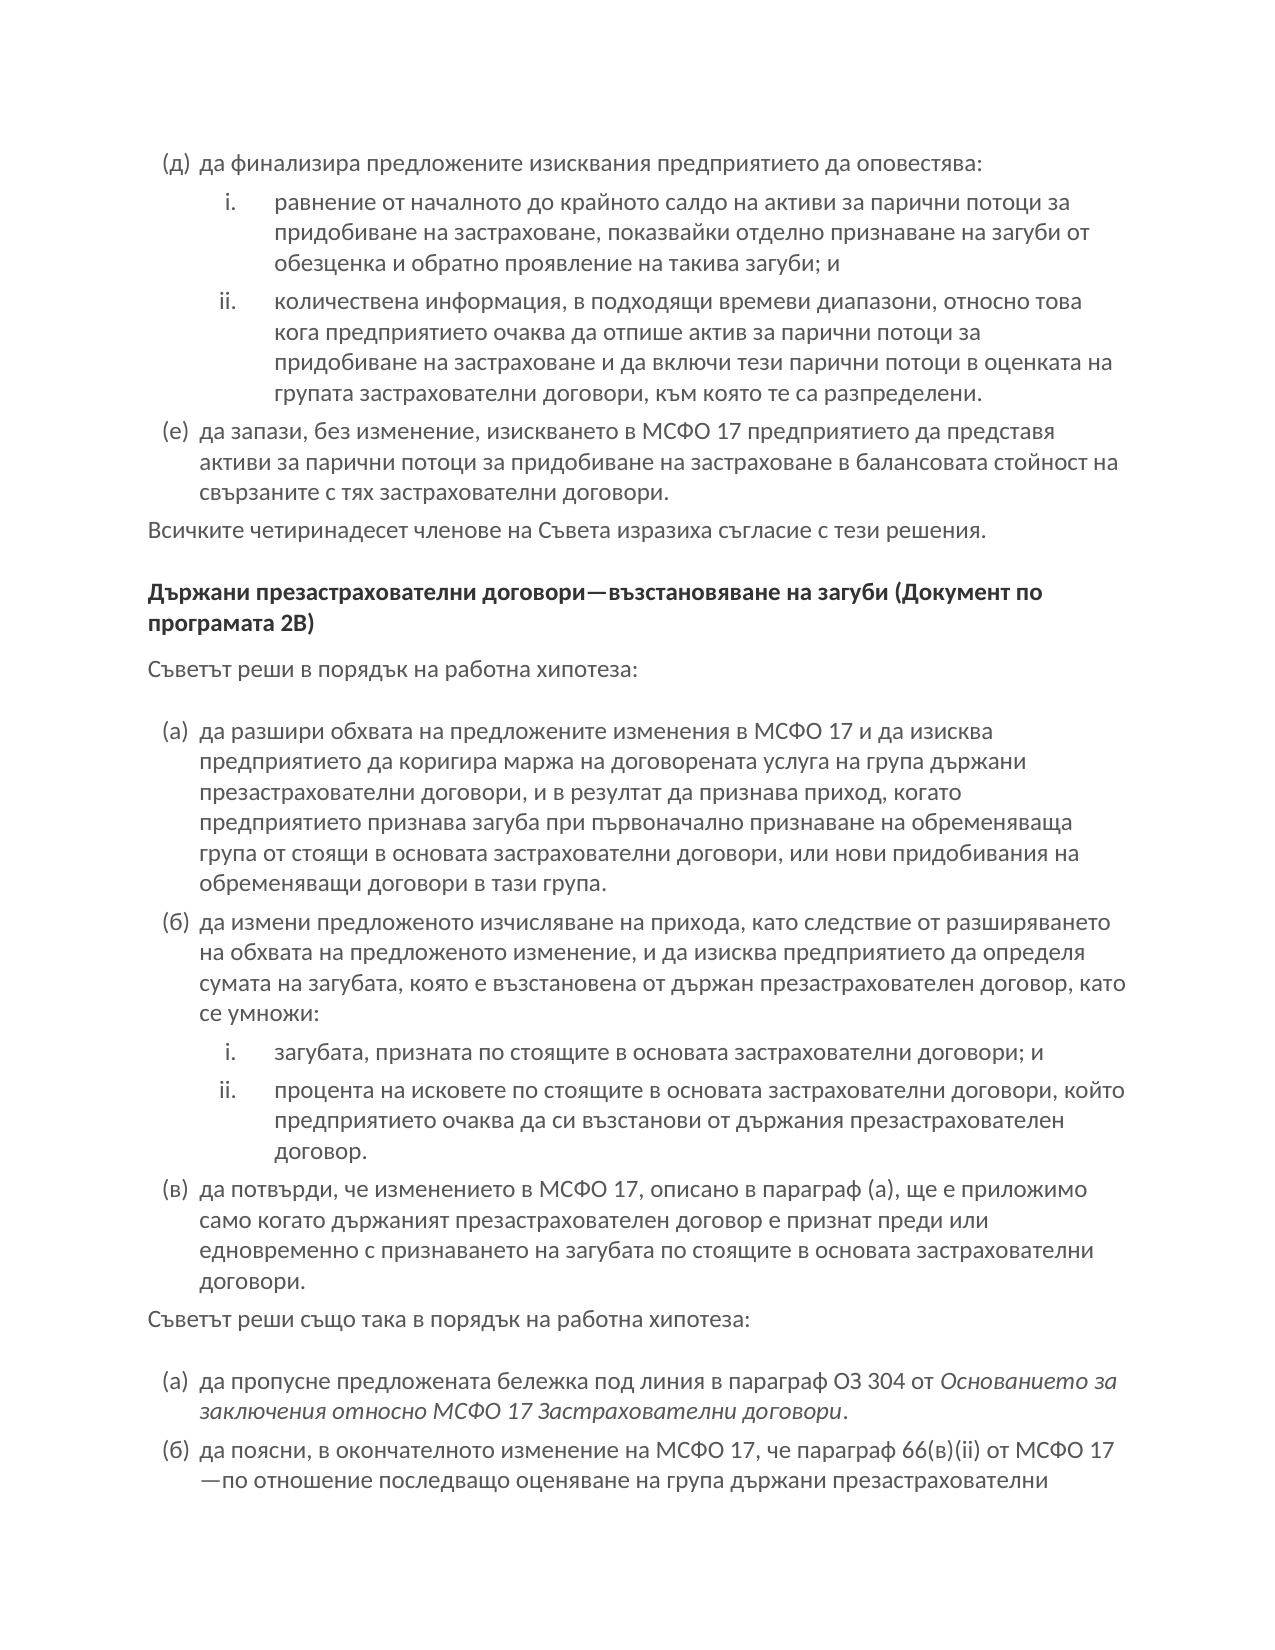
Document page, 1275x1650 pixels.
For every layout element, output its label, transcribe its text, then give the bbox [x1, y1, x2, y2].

list да финализира предложените изисквания предприятието да оповестява: [162, 148, 1127, 178]
list загубата, призната по стоящите в основата застрахователни договори; и [237, 1036, 1127, 1066]
text Държани презастрахователни договори—възстановяване на загуби (Документ по програмата 2В) [148, 576, 1127, 637]
list да измени предложеното изчисляване на прихода, като следствие от разширяването на обхвата на предложеното изменение, и да изисква предприятието да определя сумата на загубата, която е възстановена от държан презастрахователен договор, като се умножи: [162, 906, 1127, 1028]
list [162, 1434, 1127, 1495]
list количествена информация, в подходящи времеви диапазони, относно това кога предприятието очаква да отпише актив за парични потоци за придобиване на застраховане и да включи тези парични потоци в оценката на групата застрахователни договори, към която те са разпределени. [237, 285, 1127, 407]
text Съветът реши в порядък на работна хипотеза: [148, 653, 1127, 683]
text Съветът реши също така в порядък на работна хипотеза: [148, 1303, 1127, 1334]
list да потвърди, че изменението в МСФО 17, описано в параграф (a), ще е приложимо само когато държаният презастрахователен договор е признат преди или едновременно с признаването на загубата по стоящите в основата застрахователни договори. [162, 1173, 1127, 1295]
list равнение от началното до крайното салдо на активи за парични потоци за придобиване на застраховане, показвайки отделно признаване на загуби от обезценка и обратно проявление на такива загуби; и [237, 186, 1127, 277]
list да пропусне предложената бележка под линия в параграф ОЗ 304 от Основанието за заключения относно МСФО 17 Застрахователни договори. [162, 1365, 1127, 1426]
list да разшири обхвата на предложените изменения в МСФО 17 и да изисква предприятието да коригира маржа на договорената услуга на група държани презастрахователни договори, и в резултат да признава приход, когато предприятието признава загуба при първоначално признаване на обременяваща група от стоящи в основата застрахователни договори, или нови придобивания на обременяващи договори в тази група. [162, 715, 1127, 898]
list да запази, без изменение, изискването в МСФО 17 предприятието да представя активи за парични потоци за придобиване на застраховане в балансовата стойност на свързаните с тях застрахователни договори. [162, 415, 1127, 507]
list процента на исковете по стоящите в основата застрахователни договори, който предприятието очаква да си възстанови от държания презастрахователен договор. [237, 1074, 1127, 1166]
text Всичките четиринадесет членове на Съвета изразиха съгласие с тези решения. [148, 514, 1127, 545]
